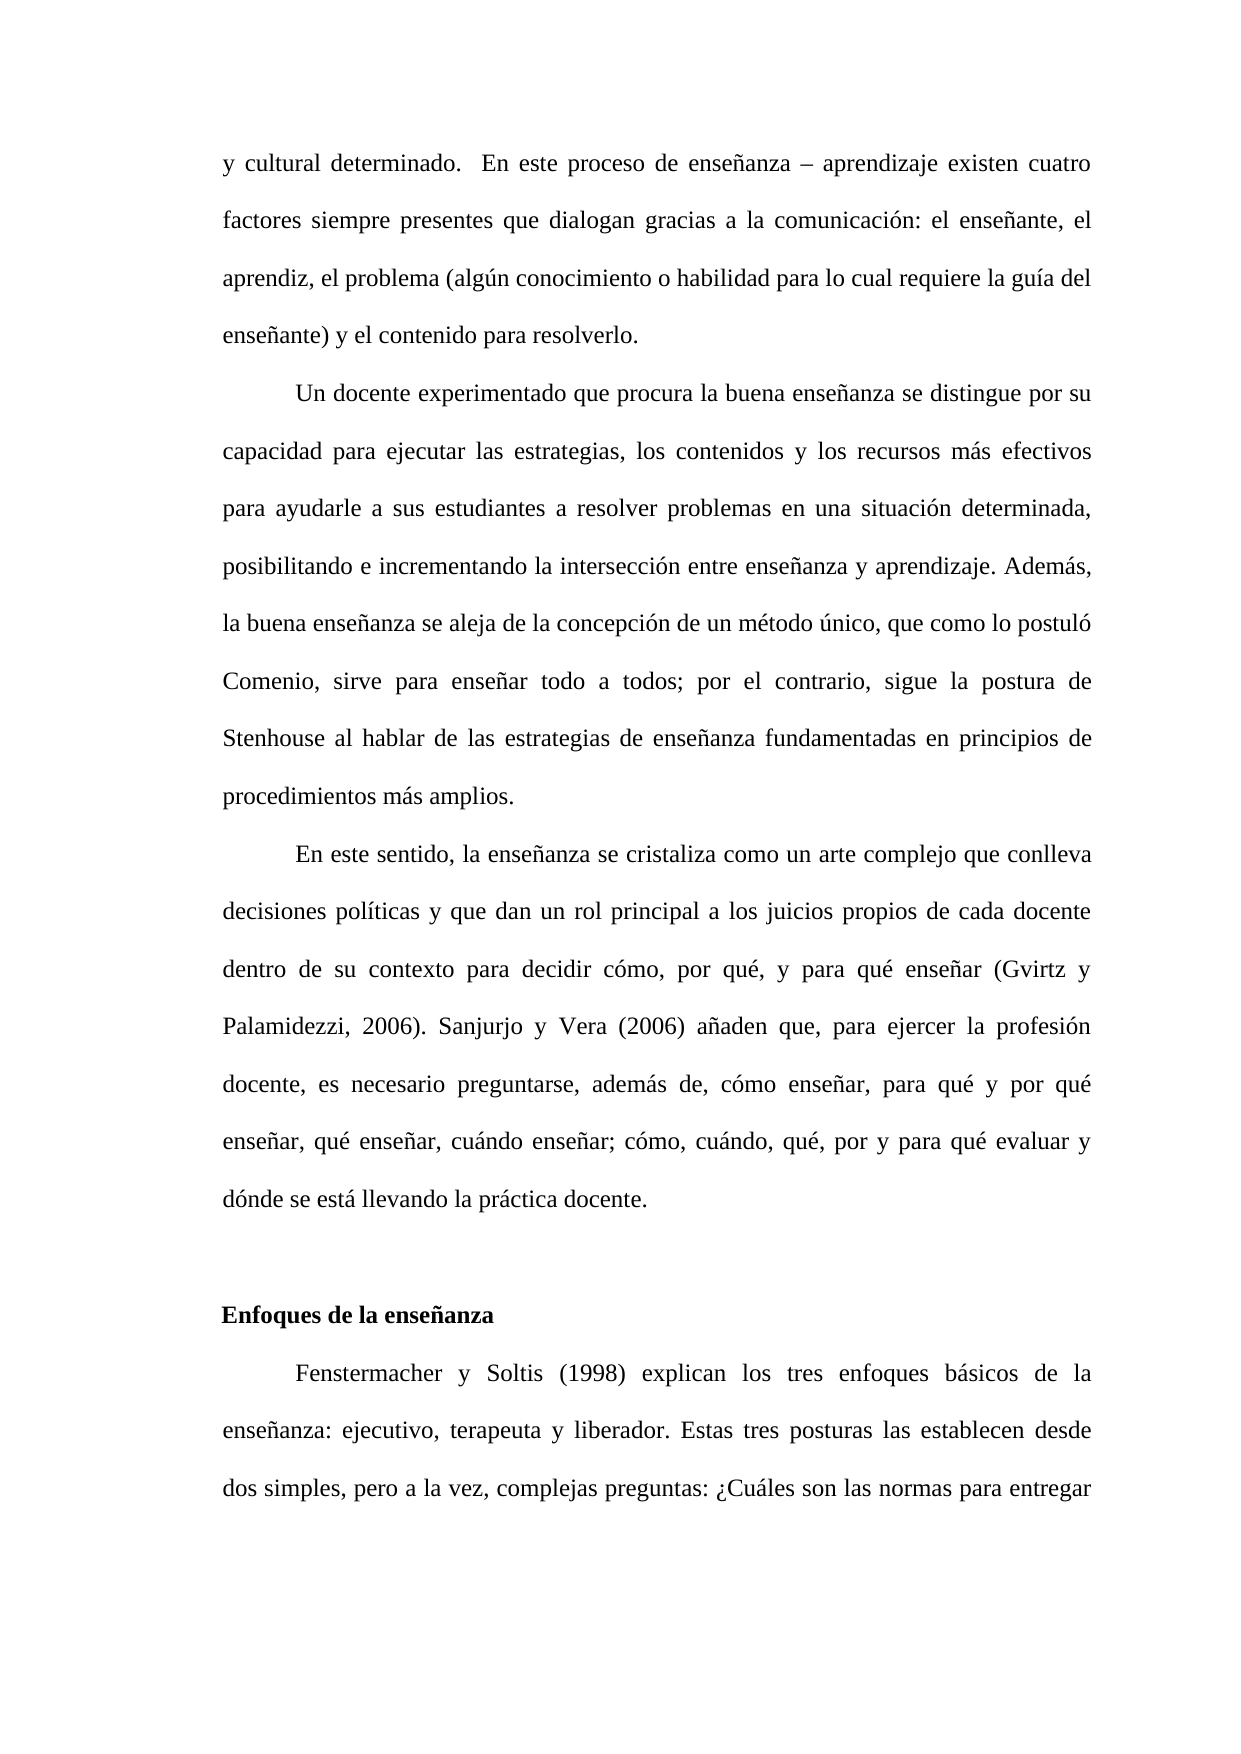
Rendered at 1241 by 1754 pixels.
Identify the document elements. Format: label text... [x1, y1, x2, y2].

text Enfoques de la enseñanza [221, 1300, 1092, 1328]
text En este sentido, la enseñanza se cristaliza como un arte complejo que conlleva decisiones políticas y que dan un rol principal a los juicios propios de cada docente dentro de su contexto para decidir cómo, por qué, y para qué enseñar (Gvirtz y Palamidezzi, 2006). Sanjurjo y Vera (2006) añaden que, para ejercer la profesión docente, es necesario preguntarse, además de, cómo enseñar, para qué y por qué enseñar, qué enseñar, cuándo enseñar; cómo, cuándo, qué, por y para qué evaluar y dónde se está llevando la práctica docente. [222, 839, 1092, 1212]
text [222, 148, 1092, 349]
text Un docente experimentado que procura la buena enseñanza se distingue por su capacidad para ejecutar las estrategias, los contenidos y los recursos más efectivos para ayudarle a sus estudiantes a resolver problemas en una situación determinada, posibilitando e incrementando la intersección entre enseñanza y aprendizaje. Además, la buena enseñanza se aleja de la concepción de un método único, que como lo postuló Comenio, sirve para enseñar todo a todos; por el contrario, sigue la postura de Stenhouse al hablar de las estrategias de enseñanza fundamentadas en principios de procedimientos más amplios. [222, 378, 1092, 809]
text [222, 1358, 1092, 1502]
